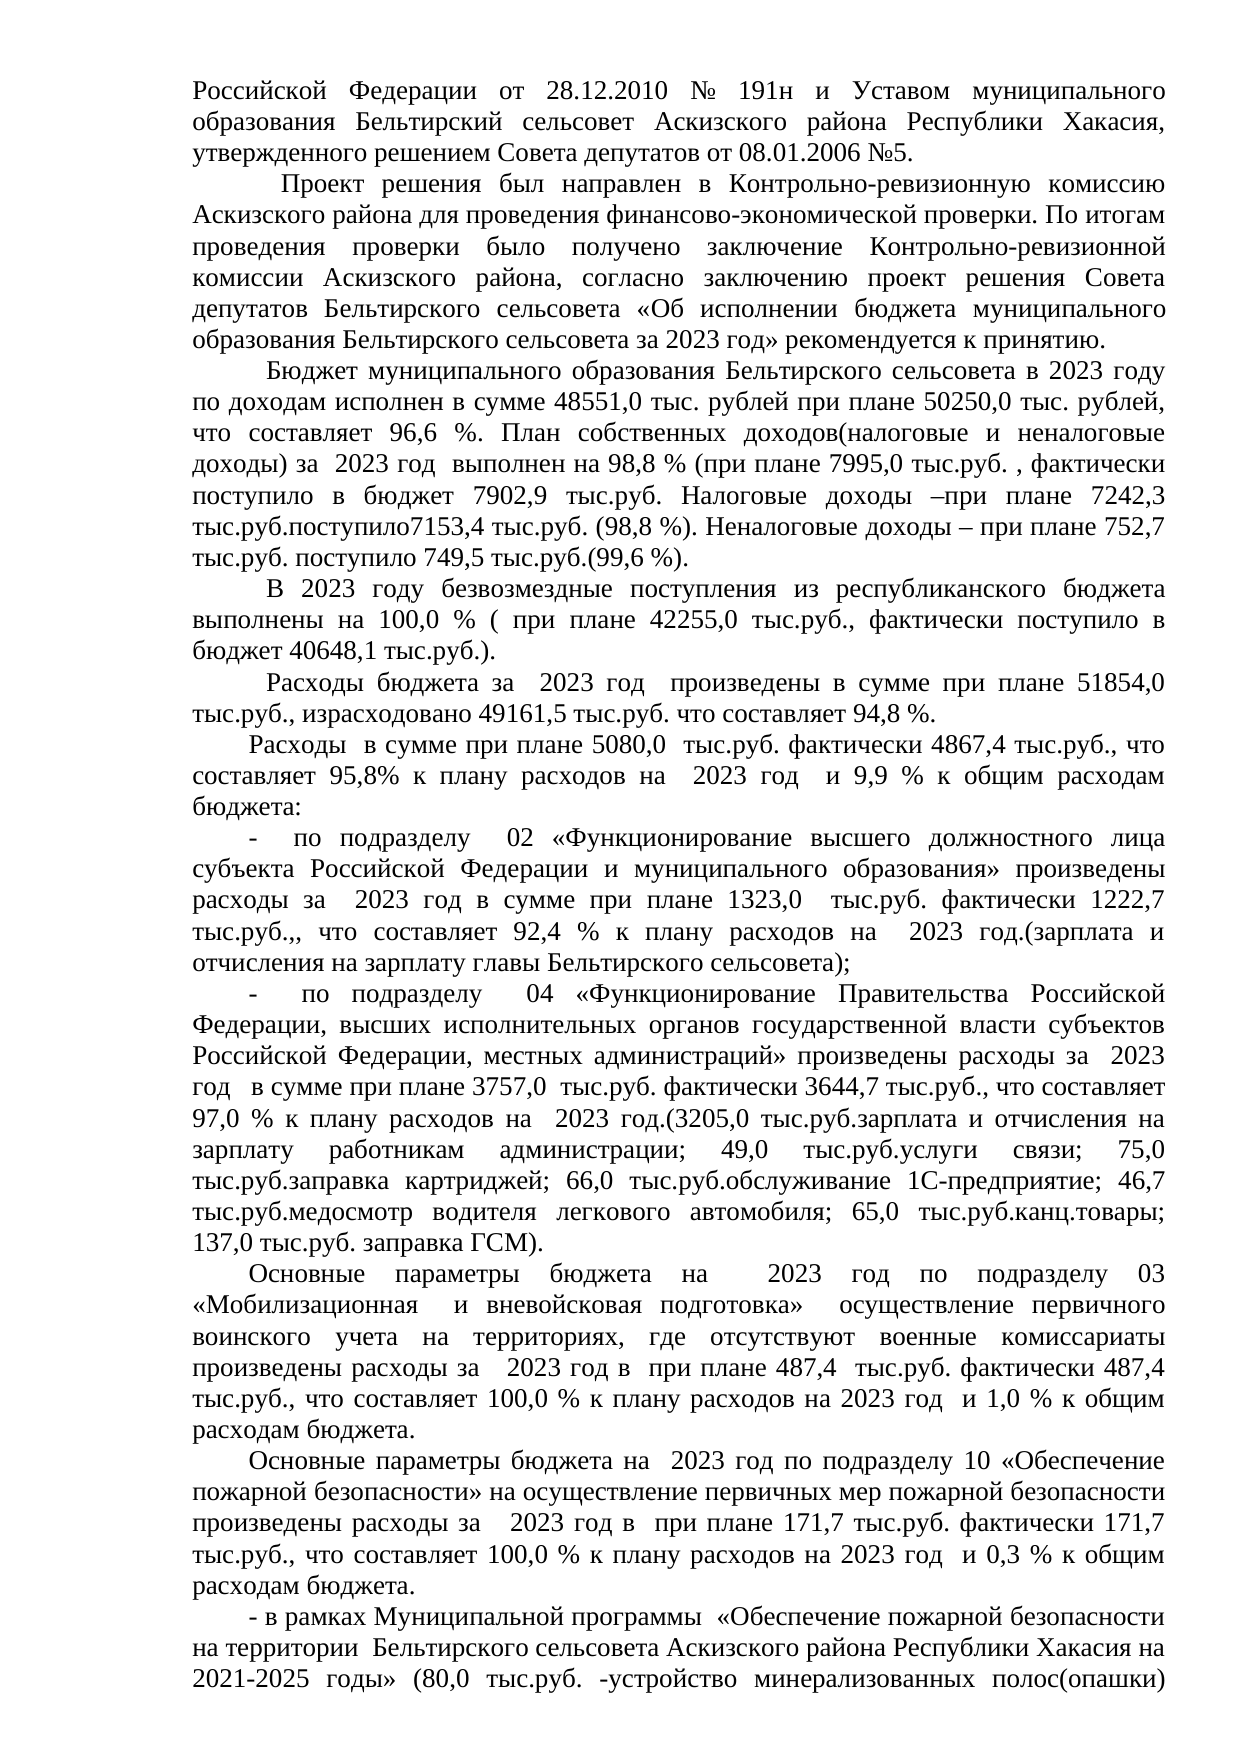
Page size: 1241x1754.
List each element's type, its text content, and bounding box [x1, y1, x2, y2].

text - по подразделу 04 «Функционирование Правительства Российской Федерации, высших исполнительных органов государственной власти субъектов Российской Федерации, местных администраций» произведены расходы за 2023 год в сумме при плане 3757,0 тыс.руб. фактически 3644,7 тыс.руб., что составляет 97,0 % к плану расходов на 2023 год.(3205,0 тыс.руб.зарплата и отчисления на зарплату работникам администрации; 49,0 тыс.руб.услуги связи; 75,0 тыс.руб.заправка картриджей; 66,0 тыс.руб.обслуживание 1С-предприятие; 46,7 тыс.руб.медосмотр водителя легкового автомобиля; 65,0 тыс.руб.канц.товары; 137,0 тыс.руб. заправка ГСМ). [192, 977, 1166, 1257]
text Бюджет муниципального образования Бельтирского сельсовета в 2023 году по доходам исполнен в сумме 48551,0 тыс. рублей при плане 50250,0 тыс. рублей, что составляет 96,6 %. План собственных доходов(налоговые и неналоговые доходы) за 2023 год выполнен на 98,8 % (при плане 7995,0 тыс.руб. , фактически поступило в бюджет 7902,9 тыс.руб. Налоговые доходы –при плане 7242,3 тыс.руб.поступило7153,4 тыс.руб. (98,8 %). Неналоговые доходы – при плане 752,7 тыс.руб. поступило 749,5 тыс.руб.(99,6 %). [192, 354, 1166, 572]
text В 2023 году безвозмездные поступления из республиканского бюджета выполнены на 100,0 % ( при плане 42255,0 тыс.руб., фактически поступило в бюджет 40648,1 тыс.руб.). [192, 572, 1166, 666]
text Основные параметры бюджета на 2023 год по подразделу 03 «Мобилизационная и вневойсковая подготовка» осуществление первичного воинского учета на территориях, где отсутствуют военные комиссариаты произведены расходы за 2023 год в при плане 487,4 тыс.руб. фактически 487,4 тыс.руб., что составляет 100,0 % к плану расходов на 2023 год и 1,0 % к общим расходам бюджета. [192, 1257, 1166, 1444]
text Проект решения был направлен в Контрольно-ревизионную комиссию Аскизского района для проведения финансово-экономической проверки. По итогам проведения проверки было получено заключение Контрольно-ревизионной комиссии Аскизского района, согласно заключению проект решения Совета депутатов Бельтирского сельсовета «Об исполнении бюджета муниципального образования Бельтирского сельсовета за 2023 год» рекомендуется к принятию. [192, 167, 1167, 354]
text Основные параметры бюджета на 2023 год по подразделу 10 «Обеспечение пожарной безопасности» на осуществление первичных мер пожарной безопасности произведены расходы за 2023 год в при плане 171,7 тыс.руб. фактически 171,7 тыс.руб., что составляет 100,0 % к плану расходов на 2023 год и 0,3 % к общим расходам бюджета. [192, 1444, 1166, 1600]
text Расходы бюджета за 2023 год произведены в сумме при плане 51854,0 тыс.руб., израсходовано 49161,5 тыс.руб. что составляет 94,8 %. [192, 666, 1166, 728]
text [192, 74, 1167, 167]
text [192, 1600, 1166, 1693]
text - по подразделу 02 «Функционирование высшего должностного лица субъекта Российской Федерации и муниципального образования» произведены расходы за 2023 год в сумме при плане 1323,0 тыс.руб. фактически 1222,7 тыс.руб.,, что составляет 92,4 % к плану расходов на 2023 год.(зарплата и отчисления на зарплату главы Бельтирского сельсовета); [192, 821, 1166, 977]
text Расходы в сумме при плане 5080,0 тыс.руб. фактически 4867,4 тыс.руб., что составляет 95,8% к плану расходов на 2023 год и 9,9 % к общим расходам бюджета: [192, 728, 1166, 821]
